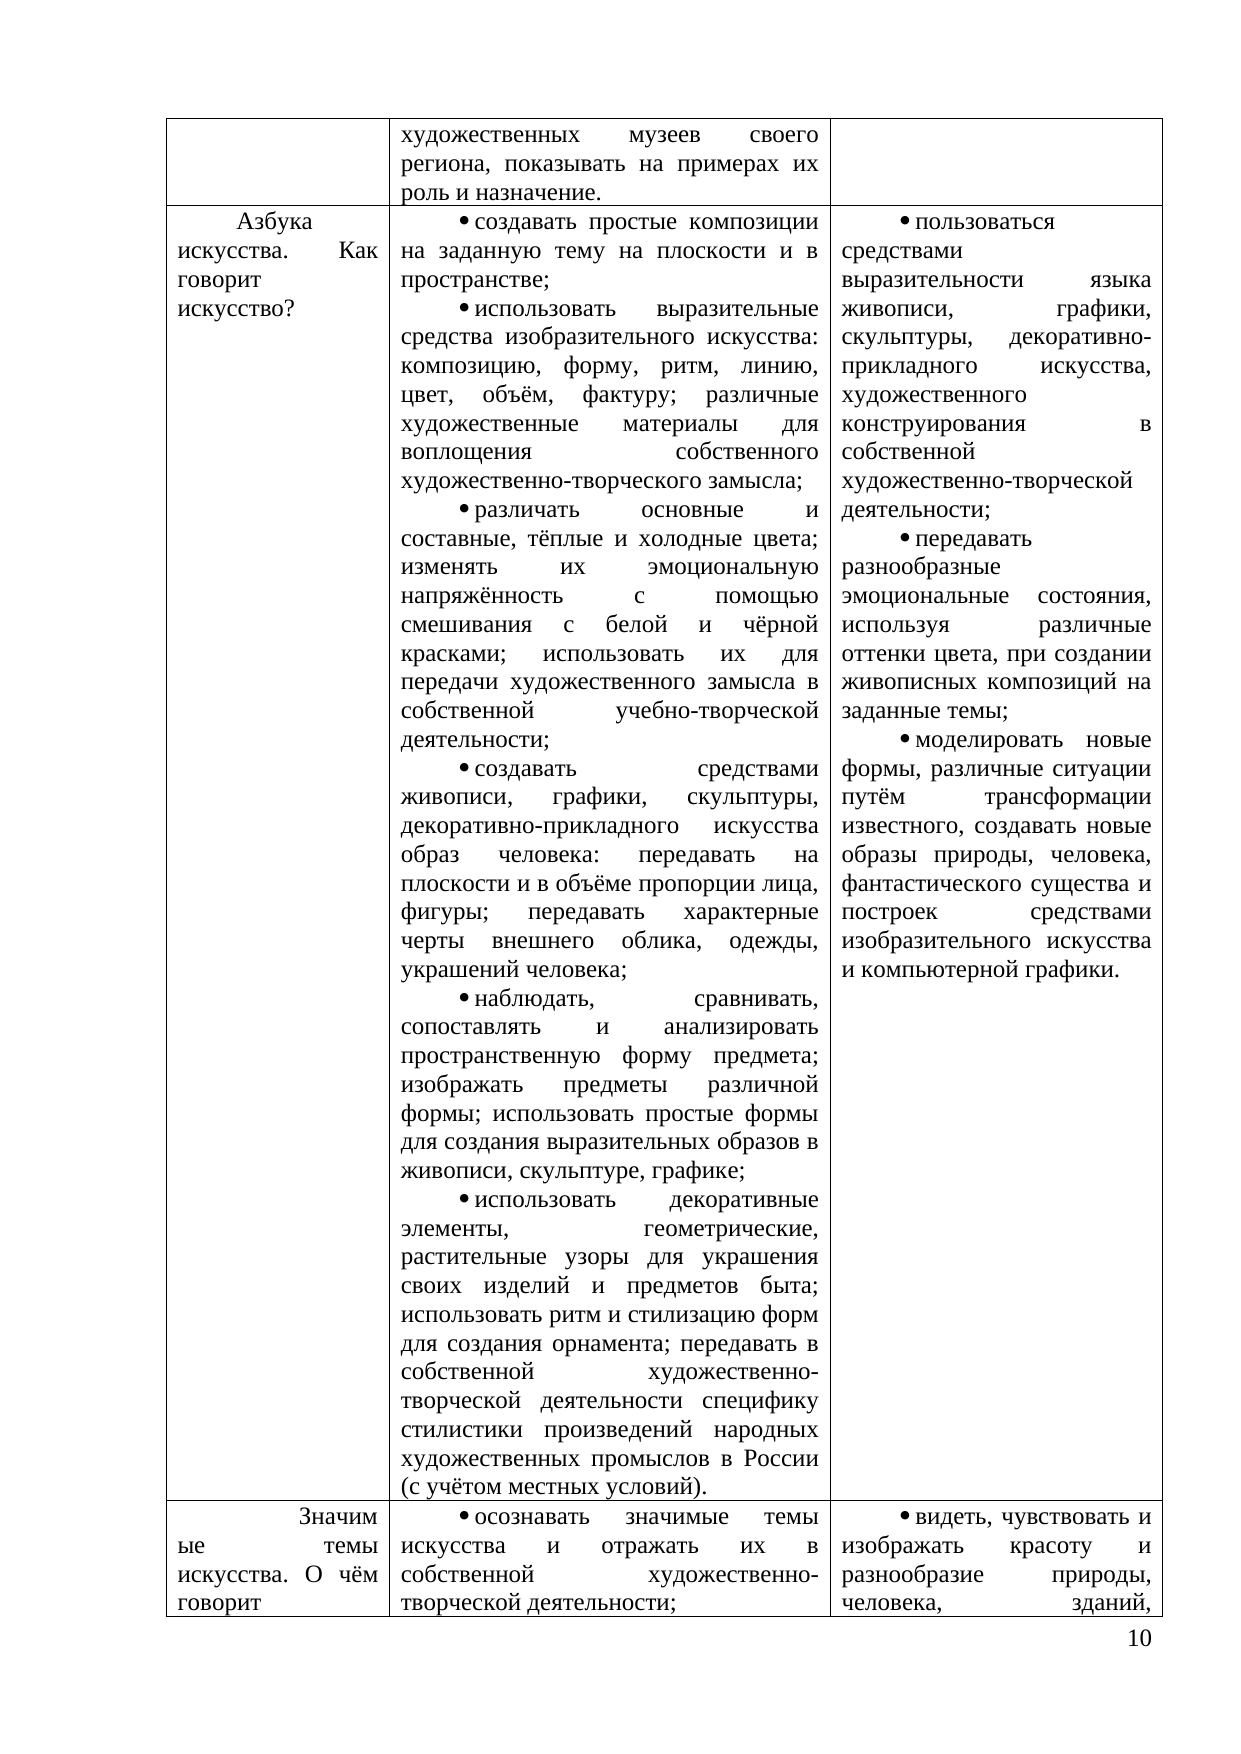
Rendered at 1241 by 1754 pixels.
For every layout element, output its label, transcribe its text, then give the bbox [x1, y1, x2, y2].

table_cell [167, 1501, 389, 1616]
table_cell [390, 119, 830, 205]
table_cell создавать простые композиции на заданную тему на плоскости и в пространстве; использовать выразительные средства изобразительного искусства: композицию, форму, ритм, линию, цвет, объём, фактуру; различные художественные материалы для воплощения собственного художественно-творческого замысла; различать основные и составные, тёплые и холодные цвета; изменять их эмоциональную напряжённость с помощью смешивания с белой и чёрной красками; использовать их для передачи художественного замысла в собственной учебно-творческой деятельности; создавать средствами живописи, графики, скульптуры, декоративно-прикладного искусства образ человека: передавать на плоскости и в объёме пропорции лица, фигуры; передавать характерные черты внешнего облика, одежды, украшений человека; наблюдать, сравнивать, сопоставлять и анализировать пространственную форму предмета; изображать предметы различной формы; использовать простые формы для создания выразительных образов в живописи, скульптуре, графике; использовать декоративные элементы, геометрические, растительные узоры для украшения своих изделий и предметов быта; использовать ритм и стилизацию форм для создания орнамента; передавать в собственной художественно-творческой деятельности специфику стилистики произведений народных художественных промыслов в России (с учётом местных условий). [390, 206, 830, 1500]
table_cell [167, 119, 389, 205]
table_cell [831, 1501, 1162, 1616]
table_cell пользоваться средствами выразительности языка живописи, графики, скульптуры, декоративно-прикладного искусства, художественного конструирования в собственной художественно-творческой деятельности; передавать разнообразные эмоциональные состояния, используя различные оттенки цвета, при создании живописных композиций на заданные темы; моделировать новые формы, различные ситуации путём трансформации известного, создавать новые образы природы, человека, фантастического существа и построек средствами изобразительного искусства и компьютерной графики. [831, 206, 1162, 1500]
table_cell Азбука искусства. Как говорит искусство? [167, 206, 389, 1500]
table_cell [831, 119, 1162, 205]
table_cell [390, 1501, 830, 1616]
